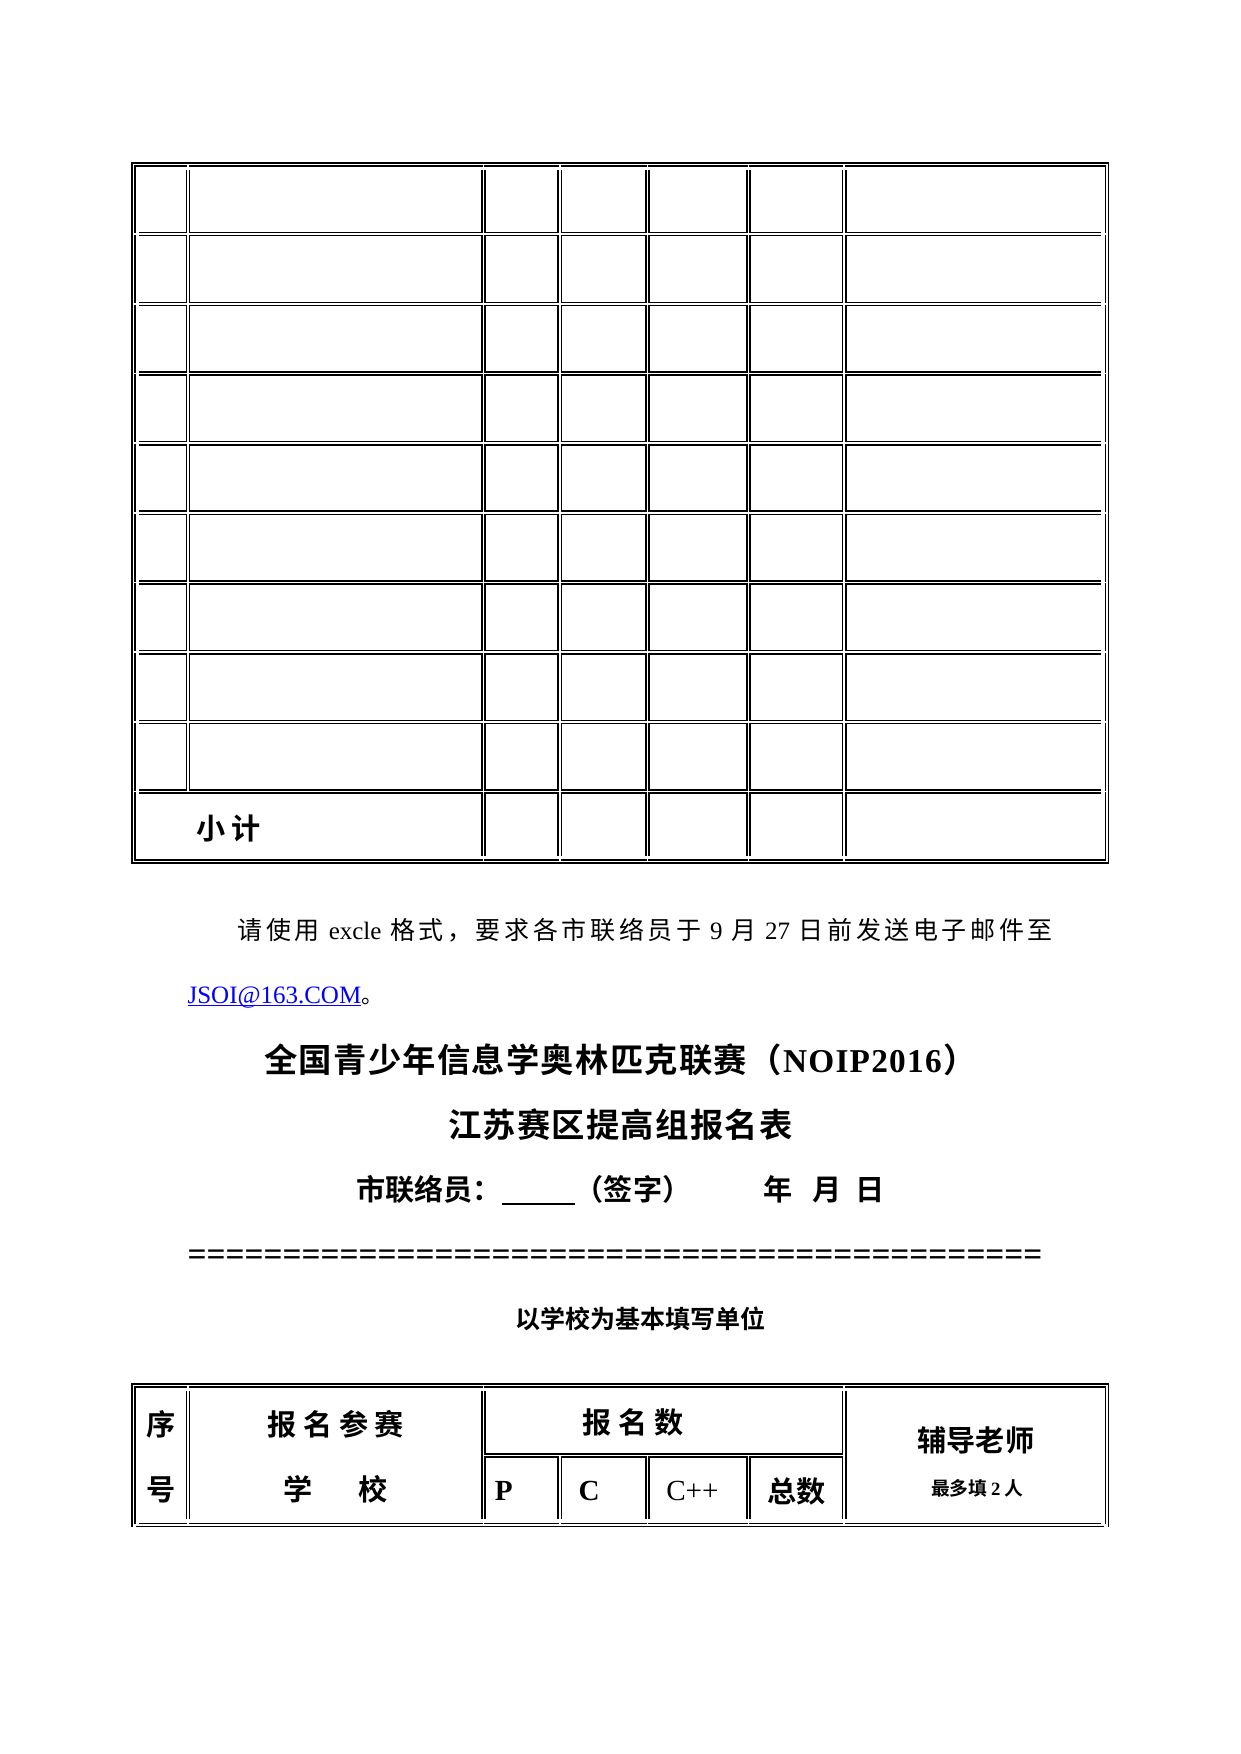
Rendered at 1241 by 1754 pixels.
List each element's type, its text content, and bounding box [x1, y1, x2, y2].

table_cell [134, 580, 188, 650]
text 以学校为基本填写单位 [187, 1286, 1053, 1351]
table_cell [650, 236, 746, 301]
table_cell [134, 301, 188, 371]
table_cell [844, 441, 1107, 510]
table_cell [486, 306, 557, 371]
table_cell [134, 371, 188, 441]
table_cell [844, 232, 1107, 301]
table_cell [650, 585, 746, 650]
table_cell [650, 724, 746, 789]
table_cell [134, 164, 188, 232]
table_cell [650, 306, 746, 371]
table_cell [134, 510, 188, 580]
table_cell [648, 794, 748, 859]
text 请使用excle格式，要求各市联络员于9月27日前发送电子邮件至JSOI@163.COM。 [187, 896, 1053, 1010]
text ============================================= [187, 1221, 1053, 1286]
table_cell [751, 655, 842, 719]
table_cell [486, 655, 557, 719]
table_cell [844, 580, 1107, 650]
table_header 报 名 参 赛 学 校 [188, 1387, 483, 1522]
table_cell [648, 167, 748, 232]
table_cell [560, 166, 647, 232]
table_cell [483, 789, 560, 859]
table_cell [190, 446, 481, 510]
table_cell [134, 720, 188, 789]
table_cell [844, 164, 1107, 232]
table_cell [650, 655, 746, 719]
table_cell [751, 446, 842, 510]
table_cell [562, 376, 645, 441]
table_header 序 号 [134, 1385, 188, 1522]
table_cell [751, 585, 842, 650]
table_cell [562, 655, 645, 719]
table_cell [650, 515, 746, 580]
table_cell [650, 376, 746, 441]
table_cell [844, 371, 1107, 441]
table_cell [751, 724, 842, 789]
table_cell [562, 446, 645, 510]
table_cell [562, 306, 645, 371]
table_header 辅导老师 最多填2人 [844, 1385, 1107, 1522]
table_cell [190, 724, 481, 789]
table_cell [844, 789, 1107, 859]
table_cell [134, 650, 188, 719]
table_cell [486, 236, 557, 301]
table_cell [844, 510, 1107, 580]
table_cell [749, 164, 844, 232]
table_cell [134, 232, 188, 301]
table_cell [650, 446, 746, 510]
table_cell [486, 376, 557, 441]
text 江苏赛区提高组报名表 [187, 1091, 1053, 1156]
table_cell [134, 441, 188, 510]
table_cell 总数 [749, 1453, 844, 1522]
table_header 报 名 数 [483, 1385, 844, 1453]
table_cell [844, 720, 1107, 789]
text 市联络员： （签字） 年 月 日 [187, 1156, 1053, 1221]
table_cell [190, 655, 481, 719]
table_cell [751, 306, 842, 371]
table_cell [562, 236, 645, 301]
table_cell [483, 164, 560, 232]
table_cell [486, 585, 557, 650]
table_cell [562, 585, 645, 650]
table_cell [190, 515, 481, 580]
table_cell [190, 236, 481, 301]
table_cell [844, 301, 1107, 371]
table_cell [486, 446, 557, 510]
table_cell C [560, 1457, 647, 1522]
table_cell [562, 724, 645, 789]
table_cell [749, 789, 844, 859]
table_cell [190, 585, 481, 650]
table_cell [844, 650, 1107, 719]
table_cell P [483, 1453, 560, 1522]
table_cell [751, 515, 842, 580]
table_cell [486, 724, 557, 789]
table_cell C++ [648, 1458, 748, 1522]
table_cell [751, 376, 842, 441]
table_cell [190, 306, 481, 371]
table_cell 小 计 [134, 789, 483, 859]
table_cell [188, 166, 483, 232]
table_cell [190, 376, 481, 441]
text 全国青少年信息学奥林匹克联赛（NOIP2016） [187, 1026, 1053, 1091]
table_cell [751, 236, 842, 301]
table_cell [486, 515, 557, 580]
table_cell [562, 515, 645, 580]
table_cell [560, 793, 647, 859]
